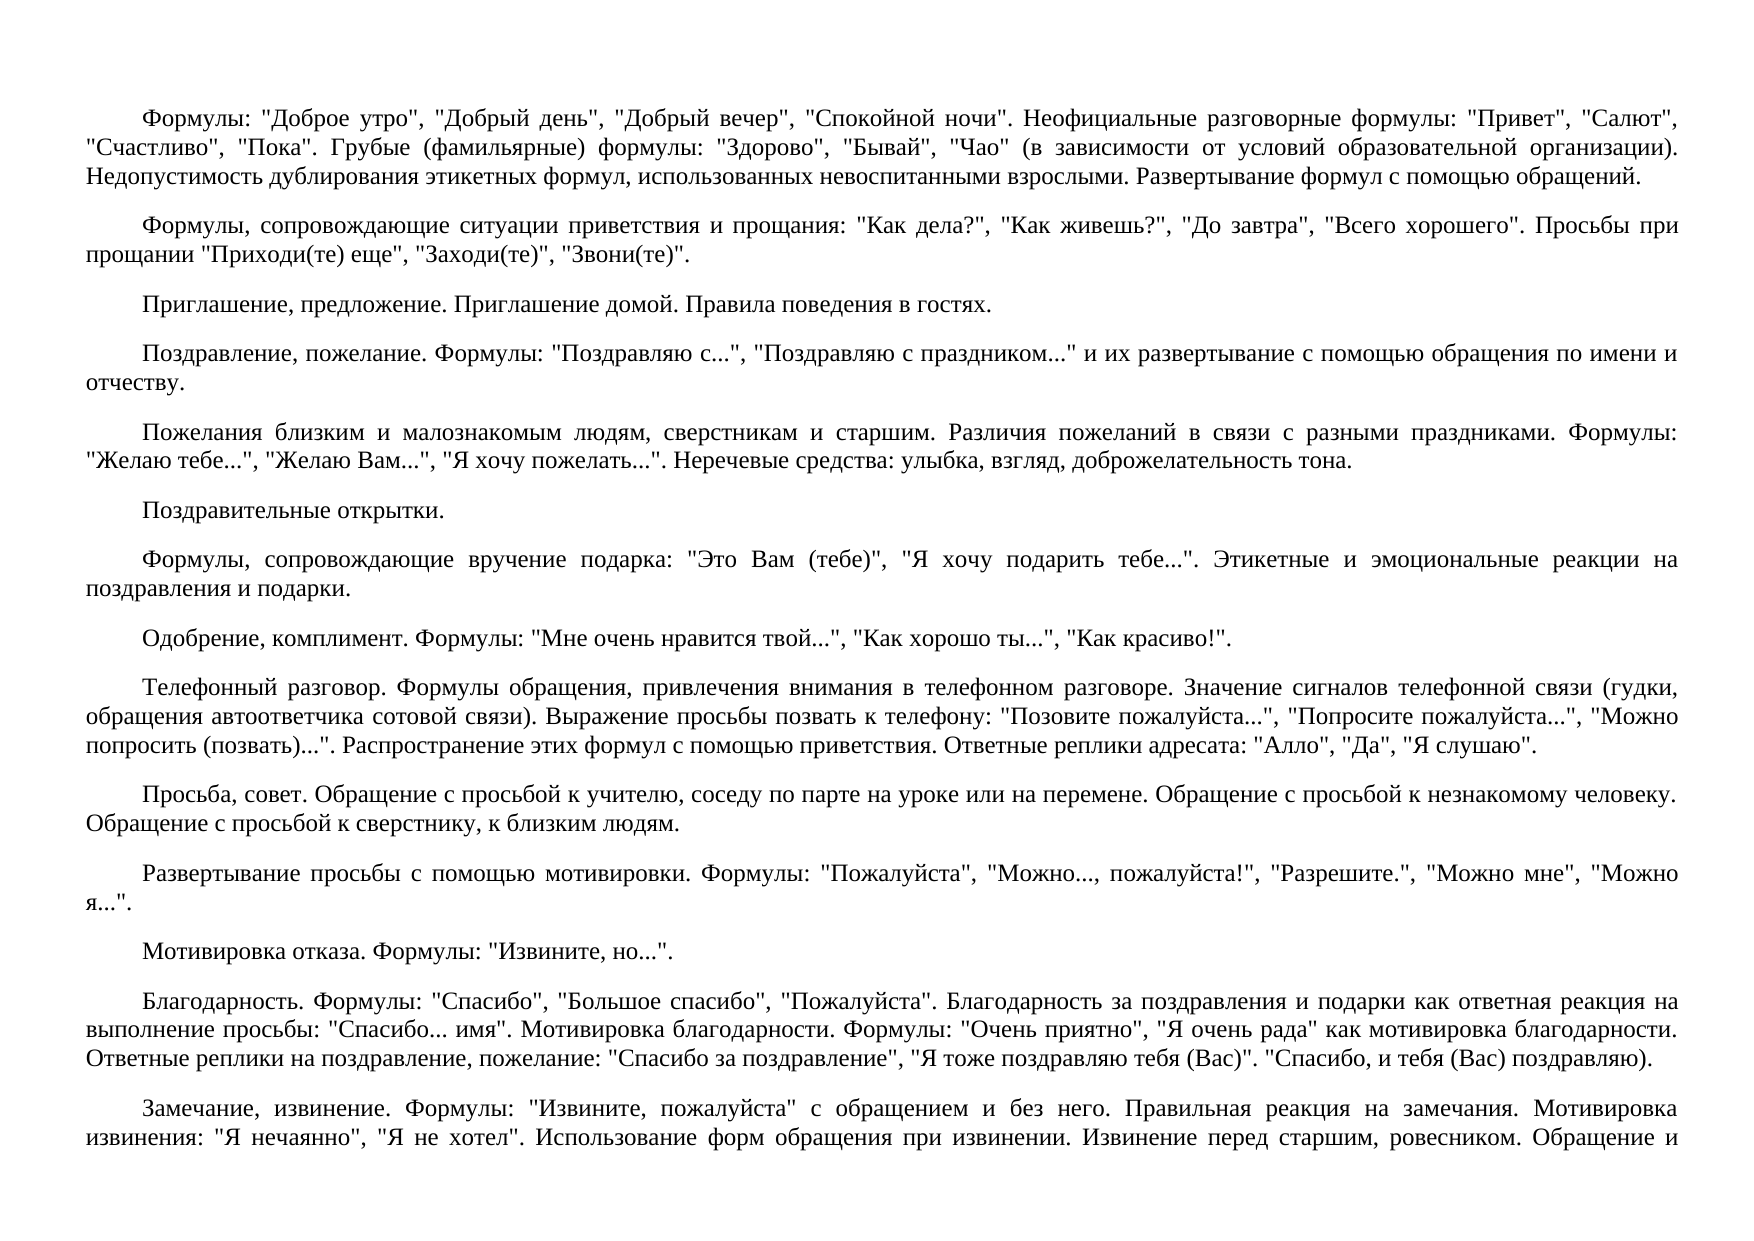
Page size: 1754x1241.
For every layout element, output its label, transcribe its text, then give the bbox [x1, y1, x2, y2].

text Просьба, совет. Обращение с просьбой к учителю, соседу по парте на уроке или на перемене. Обращение с просьбой к незнакомому человеку. Обращение с просьбой к сверстнику, к близким людям. [86, 779, 1680, 837]
text Приглашение, предложение. Приглашение домой. Правила поведения в гостях. [86, 289, 1680, 317]
text Поздравление, пожелание. Формулы: "Поздравляю с...", "Поздравляю с праздником..." и их развертывание с помощью обращения по имени и отчеству. [86, 338, 1680, 396]
text Пожелания близким и малознакомым людям, сверстникам и старшим. Различия пожеланий в связи с разными праздниками. Формулы: "Желаю тебе...", "Желаю Вам...", "Я хочу пожелать...". Неречевые средства: улыбка, взгляд, доброжелательность тона. [86, 417, 1680, 474]
text Мотивировка отказа. Формулы: "Извините, но...". [86, 936, 1680, 965]
text Поздравительные открытки. [86, 495, 1680, 524]
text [86, 1093, 1680, 1150]
text Развертывание просьбы с помощью мотивировки. Формулы: "Пожалуйста", "Можно..., пожалуйста!", "Разрешите.", "Можно мне", "Можно я...". [86, 858, 1680, 915]
text Формулы: "Доброе утро", "Добрый день", "Добрый вечер", "Спокойной ночи". Неофициальные разговорные формулы: "Привет", "Салют", "Счастливо", "Пока". Грубые (фамильярные) формулы: "Здорово", "Бывай", "Чао" (в зависимости от условий образовательной организации). Недопустимость дублирования этикетных формул, использованных невоспитанными взрослыми. Развертывание формул с помощью обращений. [86, 103, 1680, 189]
text Формулы, сопровождающие ситуации приветствия и прощания: "Как дела?", "Как живешь?", "До завтра", "Всего хорошего". Просьбы при прощании "Приходи(те) еще", "Заходи(те)", "Звони(те)". [86, 210, 1680, 268]
text Одобрение, комплимент. Формулы: "Мне очень нравится твой...", "Как хорошо ты...", "Как красиво!". [86, 623, 1680, 652]
text Благодарность. Формулы: "Спасибо", "Большое спасибо", "Пожалуйста". Благодарность за поздравления и подарки как ответная реакция на выполнение просьбы: "Спасибо... имя". Мотивировка благодарности. Формулы: "Очень приятно", "Я очень рада" как мотивировка благодарности. Ответные реплики на поздравление, пожелание: "Спасибо за поздравление", "Я тоже поздравляю тебя (Вас)". "Спасибо, и тебя (Вас) поздравляю). [86, 986, 1680, 1072]
text Формулы, сопровождающие вручение подарка: "Это Вам (тебе)", "Я хочу подарить тебе...". Этикетные и эмоциональные реакции на поздравления и подарки. [86, 544, 1680, 602]
text Телефонный разговор. Формулы обращения, привлечения внимания в телефонном разговоре. Значение сигналов телефонной связи (гудки, обращения автоответчика сотовой связи). Выражение просьбы позвать к телефону: "Позовите пожалуйста...", "Попросите пожалуйста...", "Можно попросить (позвать)...". Распространение этих формул с помощью приветствия. Ответные реплики адресата: "Алло", "Да", "Я слушаю". [86, 672, 1680, 759]
